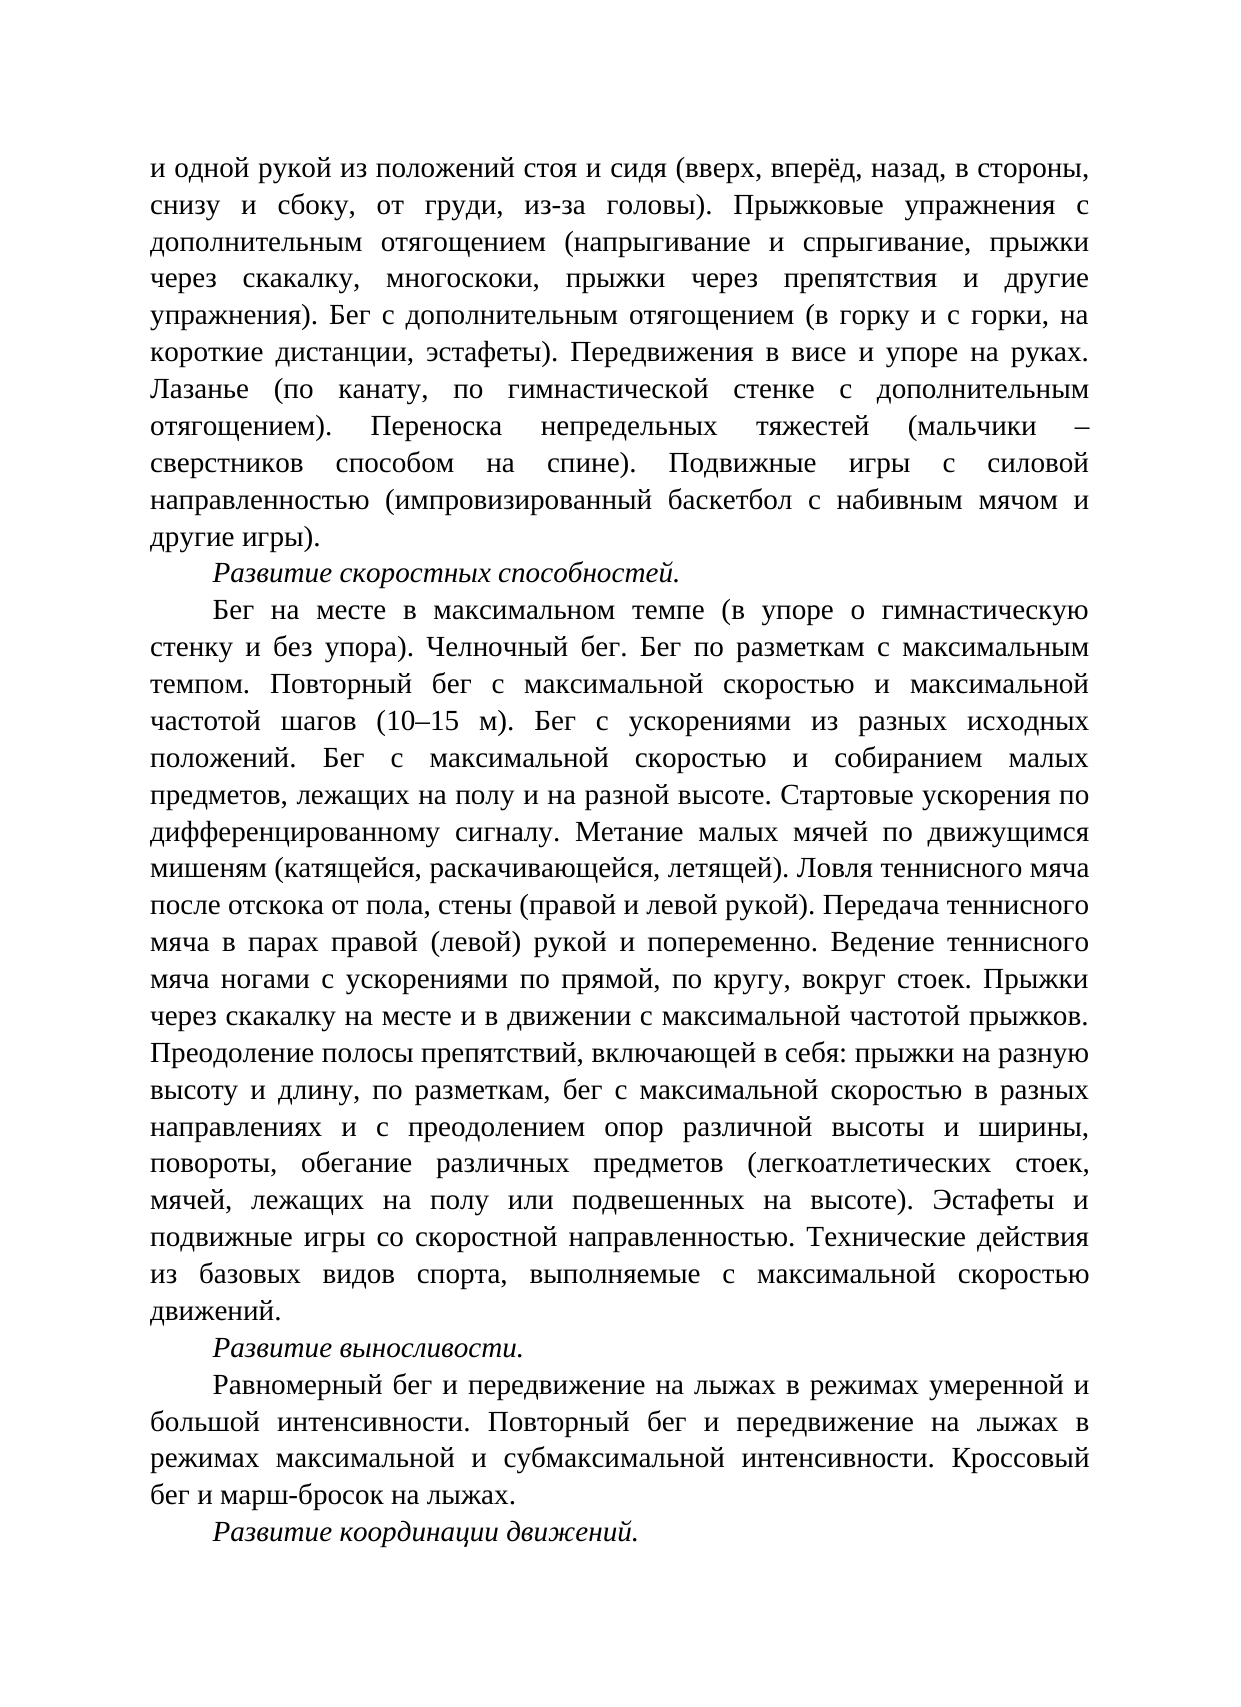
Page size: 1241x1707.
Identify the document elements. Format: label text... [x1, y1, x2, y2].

text Бег на месте в максимальном темпе (в упоре о гимнастическую стенку и без упора). Челночный бег. Бег по разметкам с максимальным темпом. Повторный бег с максимальной скоростью и максимальной частотой шагов (10–15 м). Бег с ускорениями из разных исходных положений. Бег с максимальной скоростью и собиранием малых предметов, лежащих на полу и на разной высоте. Стартовые ускорения по дифференцированному сигналу. Метание малых мячей по движущимся мишеням (катящейся, раскачивающейся, летящей). Ловля теннисного мяча после отскока от пола, стены (правой и левой рукой). Передача теннисного мяча в парах правой (левой) рукой и попеременно. Ведение теннисного мяча ногами с ускорениями по прямой, по кругу, вокруг стоек. Прыжки через скакалку на месте и в движении с максимальной частотой прыжков. Преодоление полосы препятствий, включающей в себя: прыжки на разную высоту и длину, по разметкам, бег с максимальной скоростью в разных направлениях и с преодолением опор различной высоты и ширины, повороты, обегание различных предметов (легкоатлетических стоек, мячей, лежащих на полу или подвешенных на высоте). Эстафеты и подвижные игры со скоростной направленностью. Технические действия из базовых видов спорта, выполняемые с максимальной скоростью движений. [150, 592, 1090, 1327]
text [150, 150, 1090, 552]
text Развитие выносливости. [150, 1330, 1090, 1363]
text Равномерный бег и передвижение на лыжах в режимах умеренной и большой интенсивности. Повторный бег и передвижение на лыжах в режимах максимальной и субмаксимальной интенсивности. Кроссовый бег и марш-бросок на лыжах. [150, 1367, 1090, 1511]
text Развитие скоростных способностей. [150, 556, 1090, 589]
text Развитие координации движений. [150, 1514, 1090, 1548]
